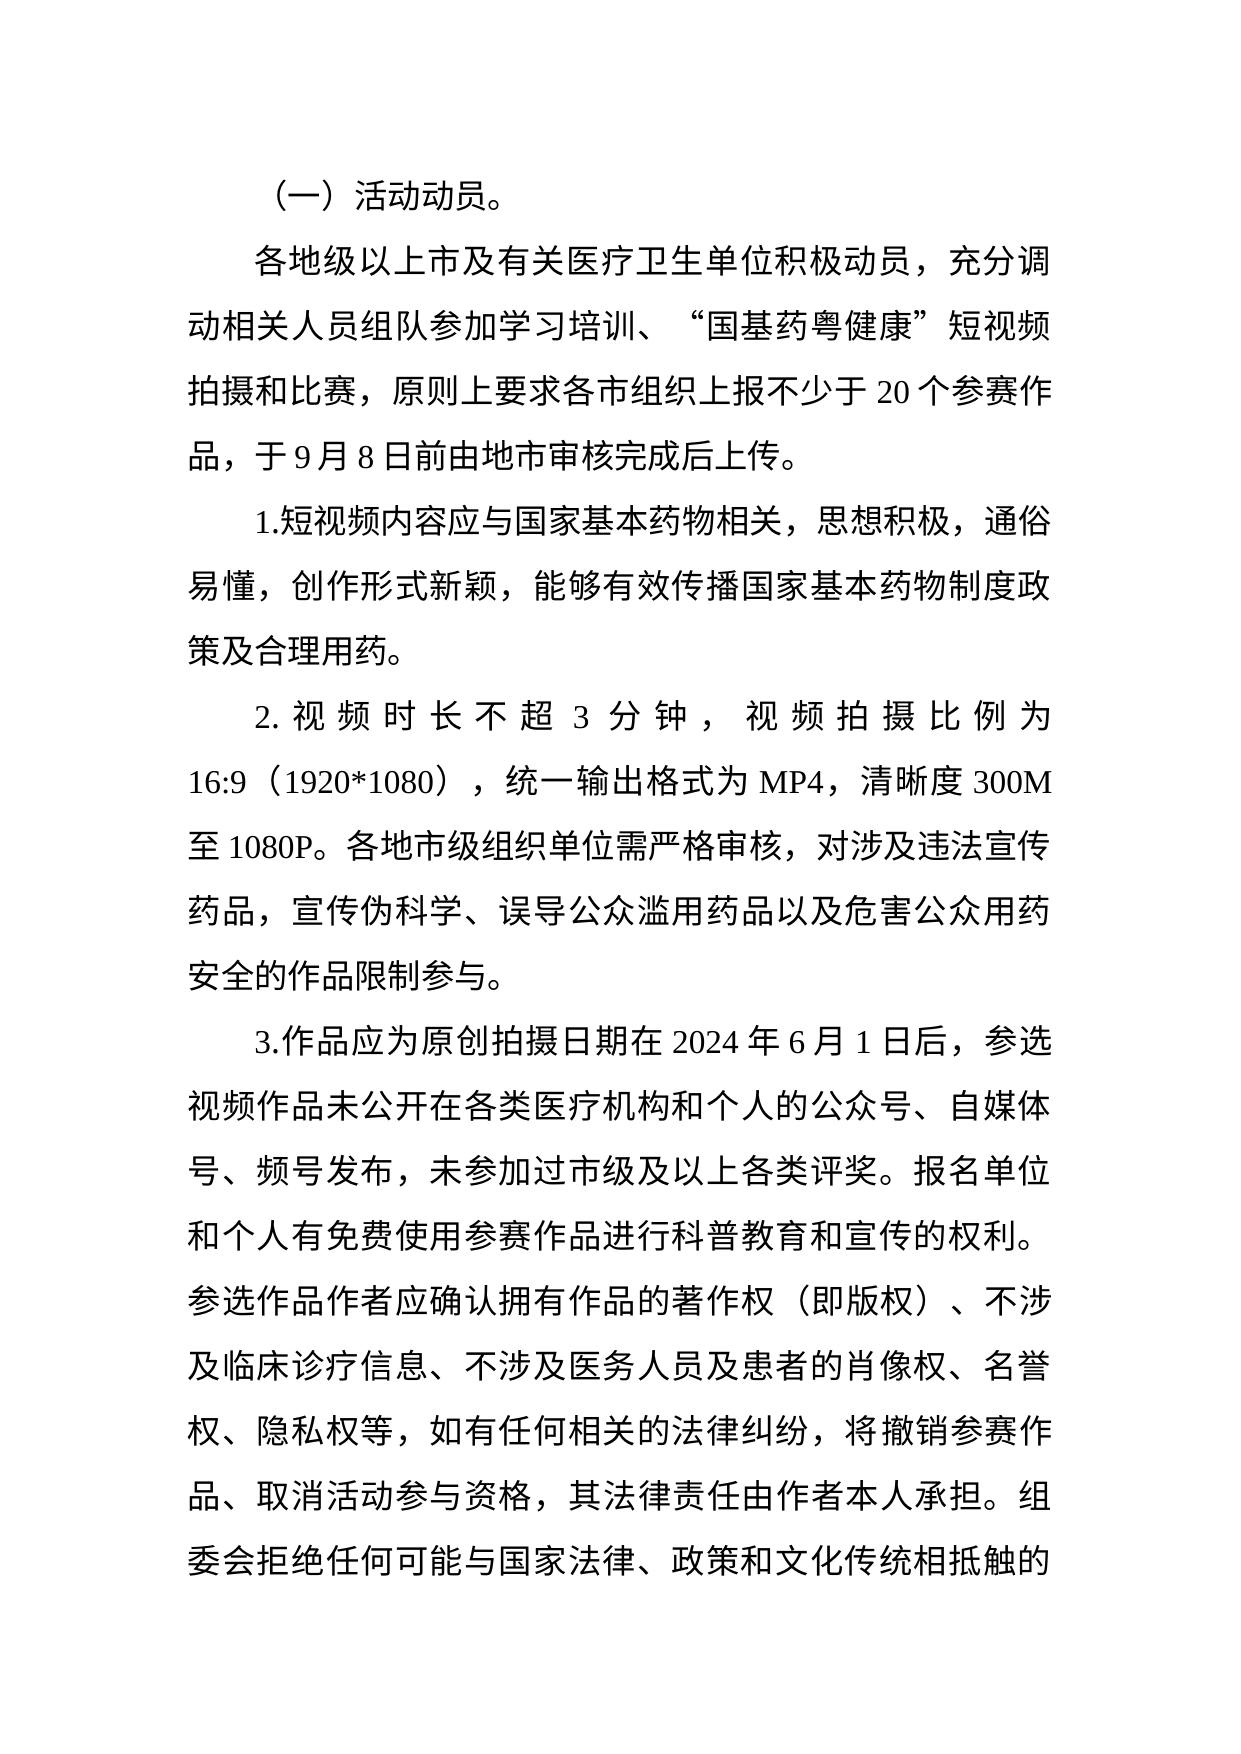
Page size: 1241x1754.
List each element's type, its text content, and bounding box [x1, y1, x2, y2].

text 各地级以上市及有关医疗卫生单位积极动员，充分调动相关人员组队参加学习培训、“国基药粤健康”短视频拍摄和比赛，原则上要求各市组织上报不少于20个参赛作品，于9月8日前由地市审核完成后上传。 [187, 227, 1053, 487]
text 2.视频时长不超3分钟，视频拍摄比例为16:9（1920*1080），统一输出格式为MP4，清晰度300M至1080P。各地市级组织单位需严格审核，对涉及违法宣传药品，宣传伪科学、误导公众滥用药品以及危害公众用药安全的作品限制参与。 [187, 682, 1053, 1007]
text 1.短视频内容应与国家基本药物相关，思想积极，通俗易懂，创作形式新颖，能够有效传播国家基本药物制度政策及合理用药。 [187, 487, 1053, 682]
text （一）活动动员。 [187, 162, 1053, 227]
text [187, 1007, 1053, 1592]
